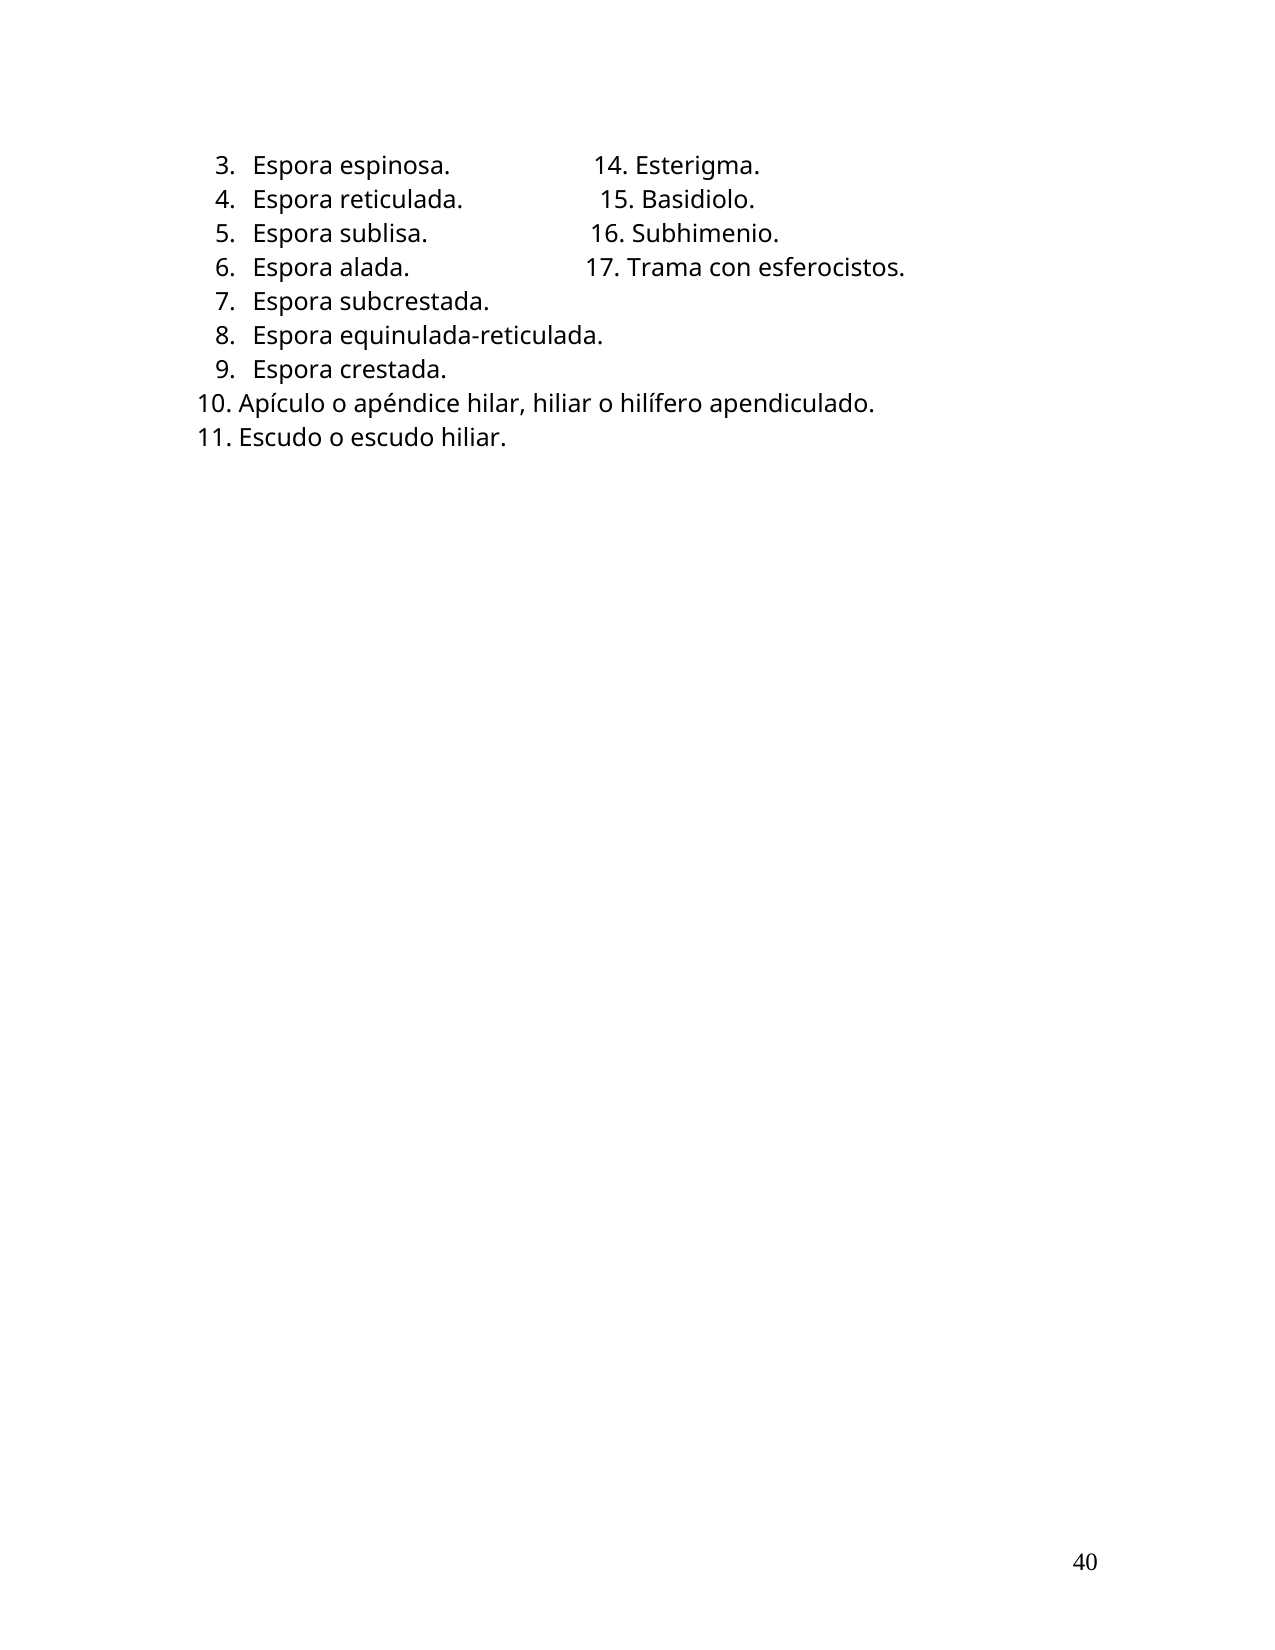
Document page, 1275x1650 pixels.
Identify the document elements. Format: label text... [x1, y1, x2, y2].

list Espora subcrestada. [215, 284, 1098, 318]
list Espora espinosa. 14. Esterigma. [215, 148, 1098, 182]
text 11. Escudo o escudo hiliar. [177, 420, 1098, 454]
text 10. Apículo o apéndice hilar, hiliar o hilífero apendiculado. [177, 386, 1098, 420]
list Espora sublisa. 16. Subhimenio. [215, 216, 1098, 250]
list Espora alada. 17. Trama con esferocistos. [215, 250, 1098, 284]
list Espora crestada. [215, 352, 1098, 386]
list Espora equinulada-reticulada. [215, 318, 1098, 352]
list Espora reticulada. 15. Basidiolo. [215, 182, 1098, 216]
